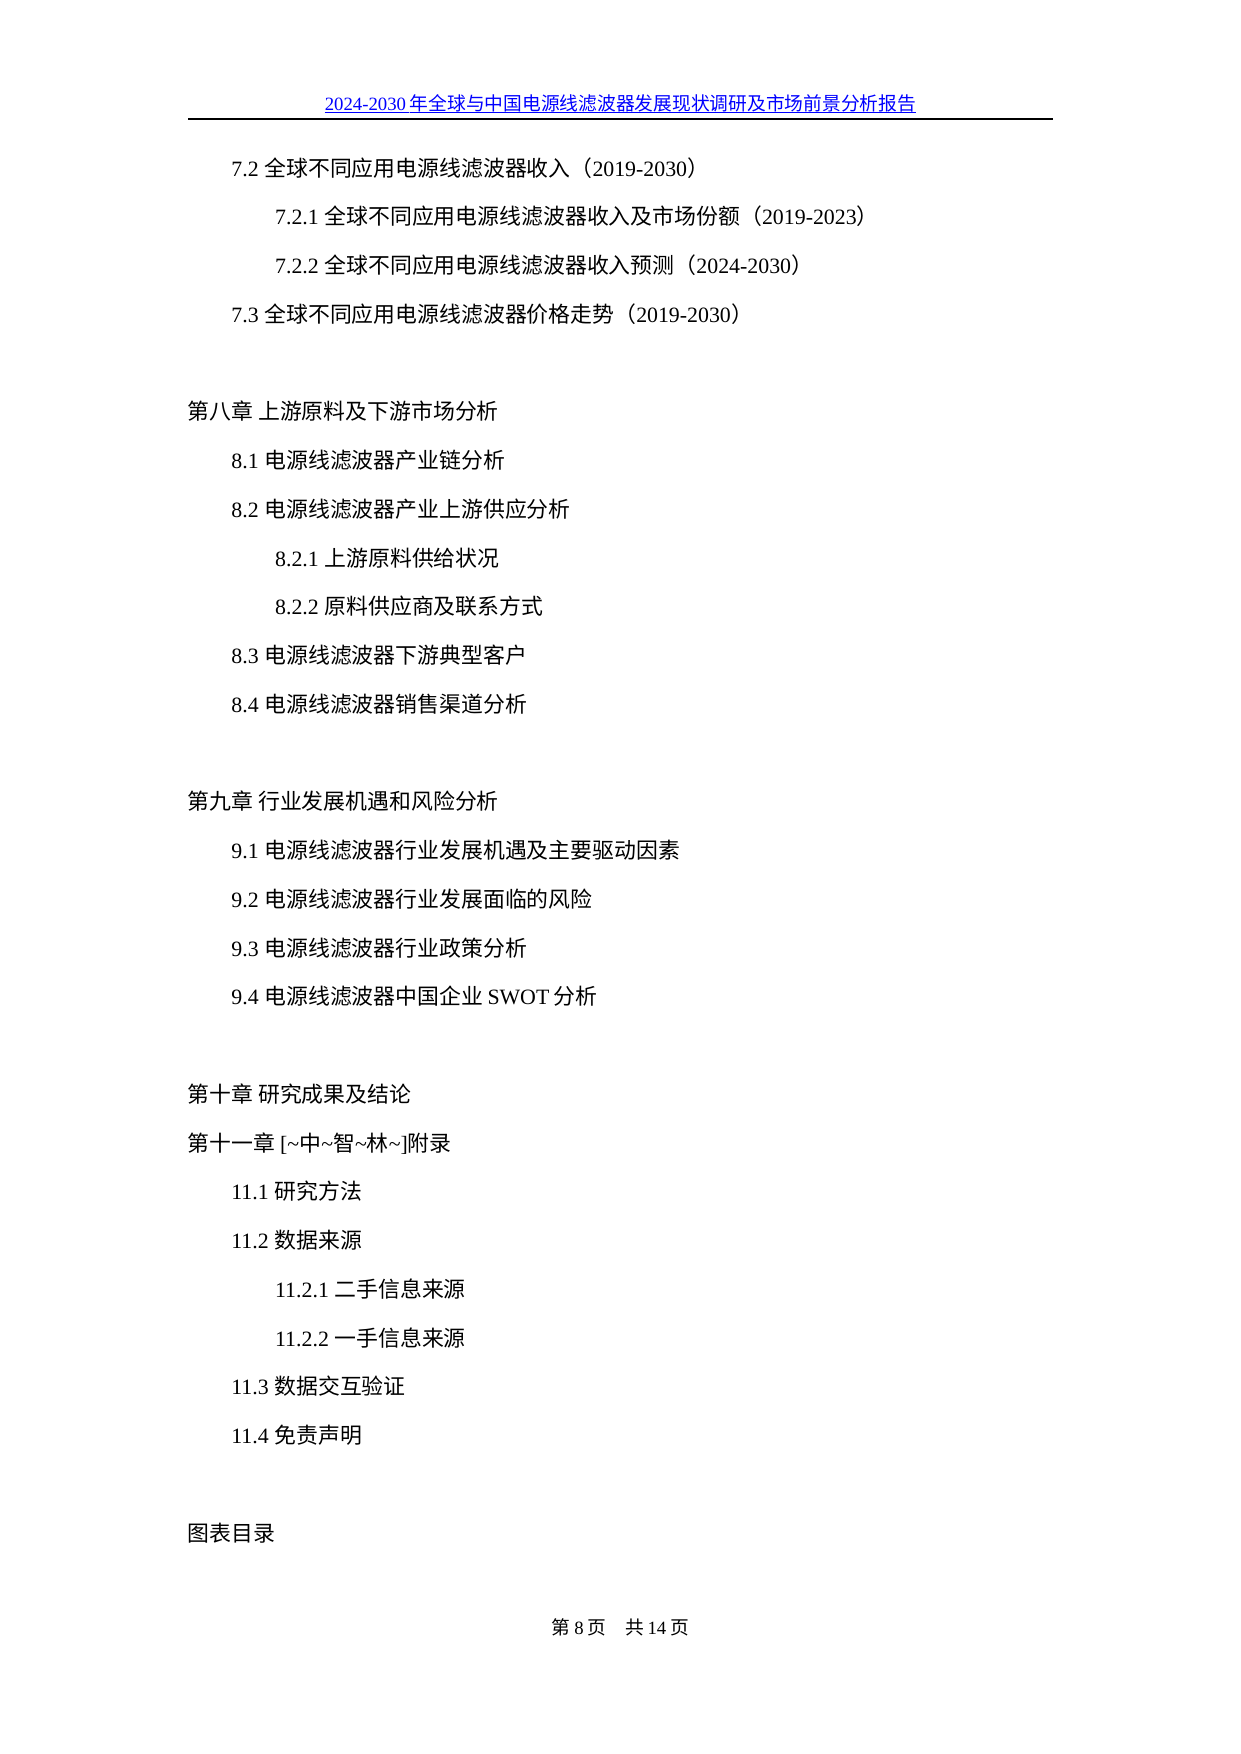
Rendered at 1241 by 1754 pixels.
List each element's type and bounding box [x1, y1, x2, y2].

text [187, 150, 1053, 1548]
